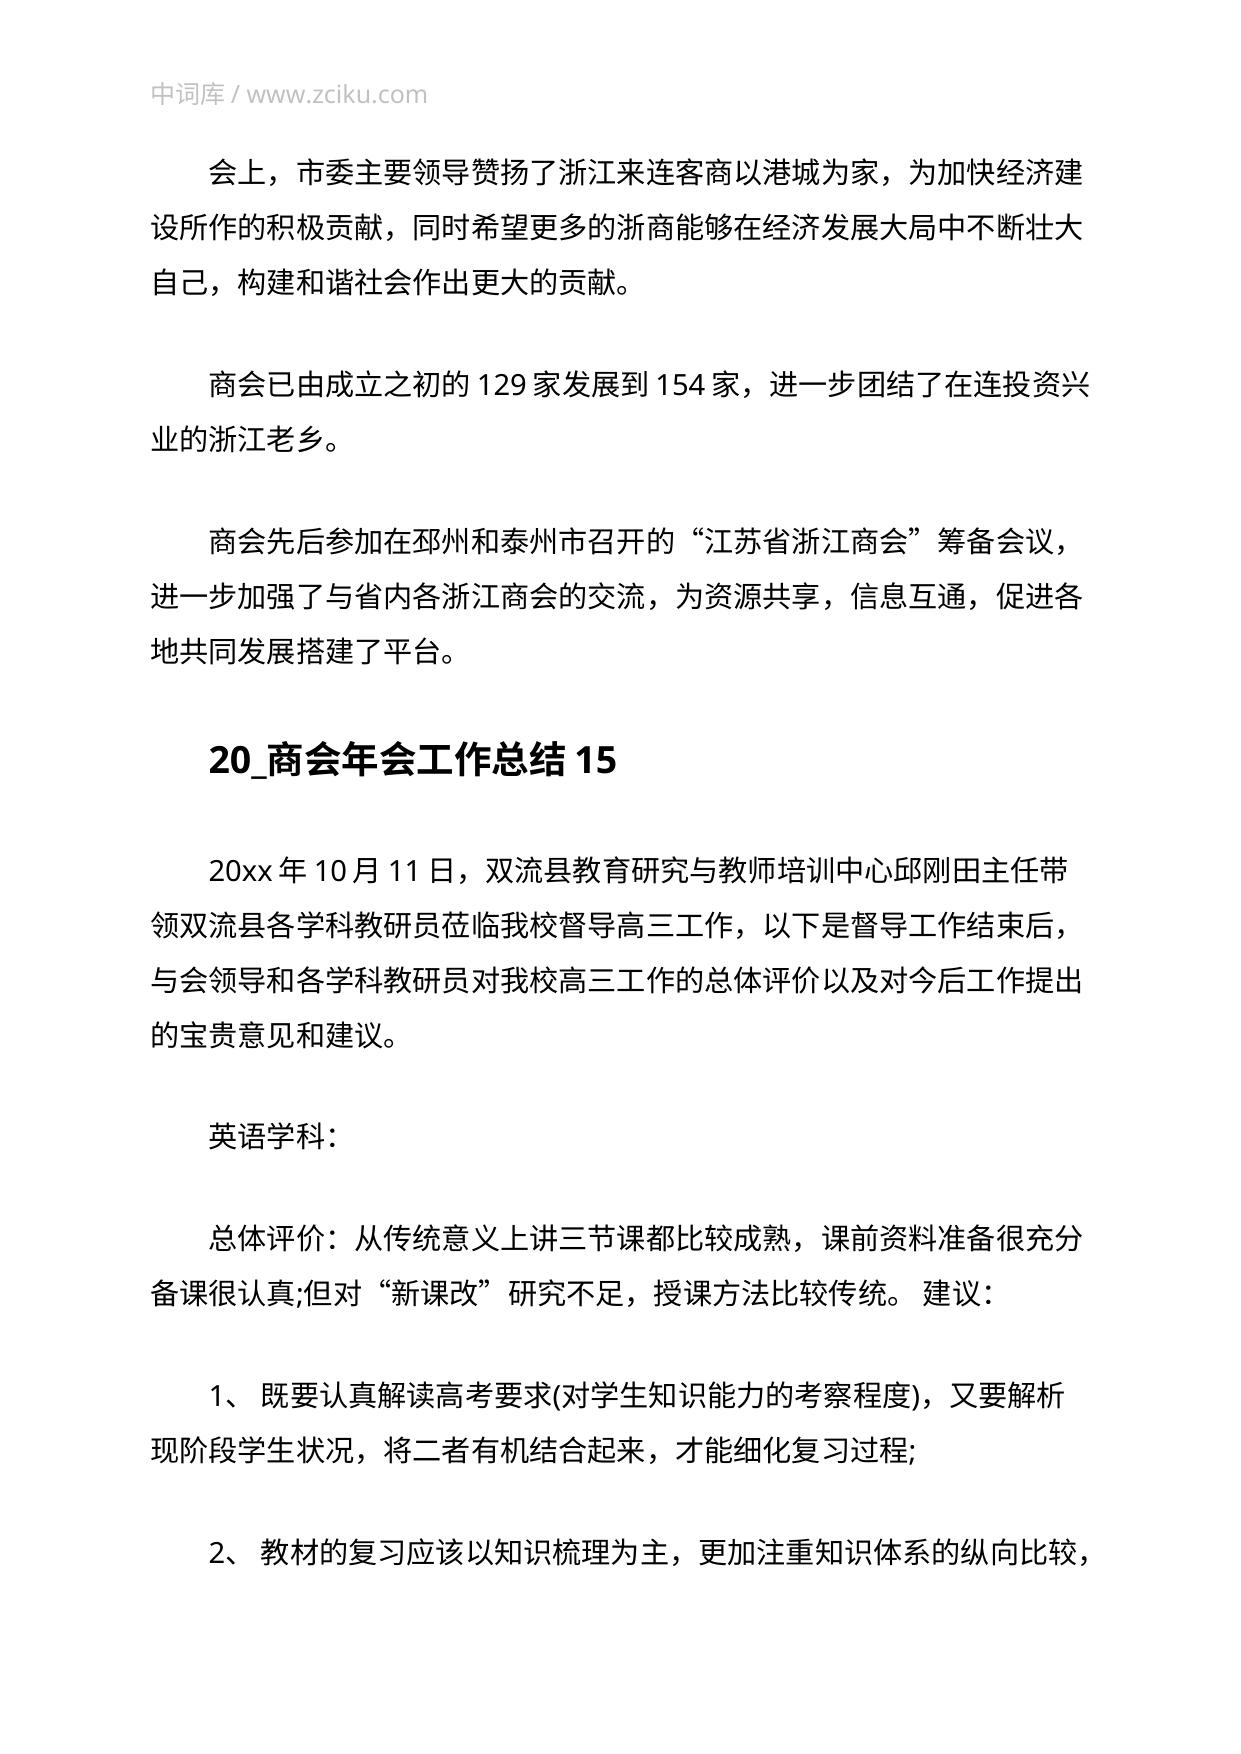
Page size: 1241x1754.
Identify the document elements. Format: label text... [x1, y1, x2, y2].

text 20_商会年会工作总结15 [150, 730, 1090, 784]
text 总体评价：从传统意义上讲三节课都比较成熟，课前资料准备很充分备课很认真;但对“新课改”研究不足，授课方法比较传统。 建议： [150, 1216, 1090, 1313]
text 英语学科： [150, 1114, 1090, 1156]
text 20xx年10月11日，双流县教育研究与教师培训中心邱刚田主任带领双流县各学科教研员莅临我校督导高三工作，以下是督导工作结束后，与会领导和各学科教研员对我校高三工作的总体评价以及对今后工作提出的宝贵意见和建议。 [150, 847, 1090, 1054]
text 商会已由成立之初的129家发展到154家，进一步团结了在连投资兴业的浙江老乡。 [150, 362, 1090, 459]
text 会上，市委主要领导赞扬了浙江来连客商以港城为家，为加快经济建设所作的积极贡献，同时希望更多的浙商能够在经济发展大局中不断壮大自己，构建和谐社会作出更大的贡献。 [150, 150, 1090, 302]
text 1、 既要认真解读高考要求(对学生知识能力的考察程度)，又要解析现阶段学生状况，将二者有机结合起来，才能细化复习过程; [150, 1373, 1090, 1470]
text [150, 1530, 1090, 1572]
text 商会先后参加在邳州和泰州市召开的“江苏省浙江商会”筹备会议，进一步加强了与省内各浙江商会的交流，为资源共享，信息互通，促进各地共同发展搭建了平台。 [150, 518, 1090, 670]
